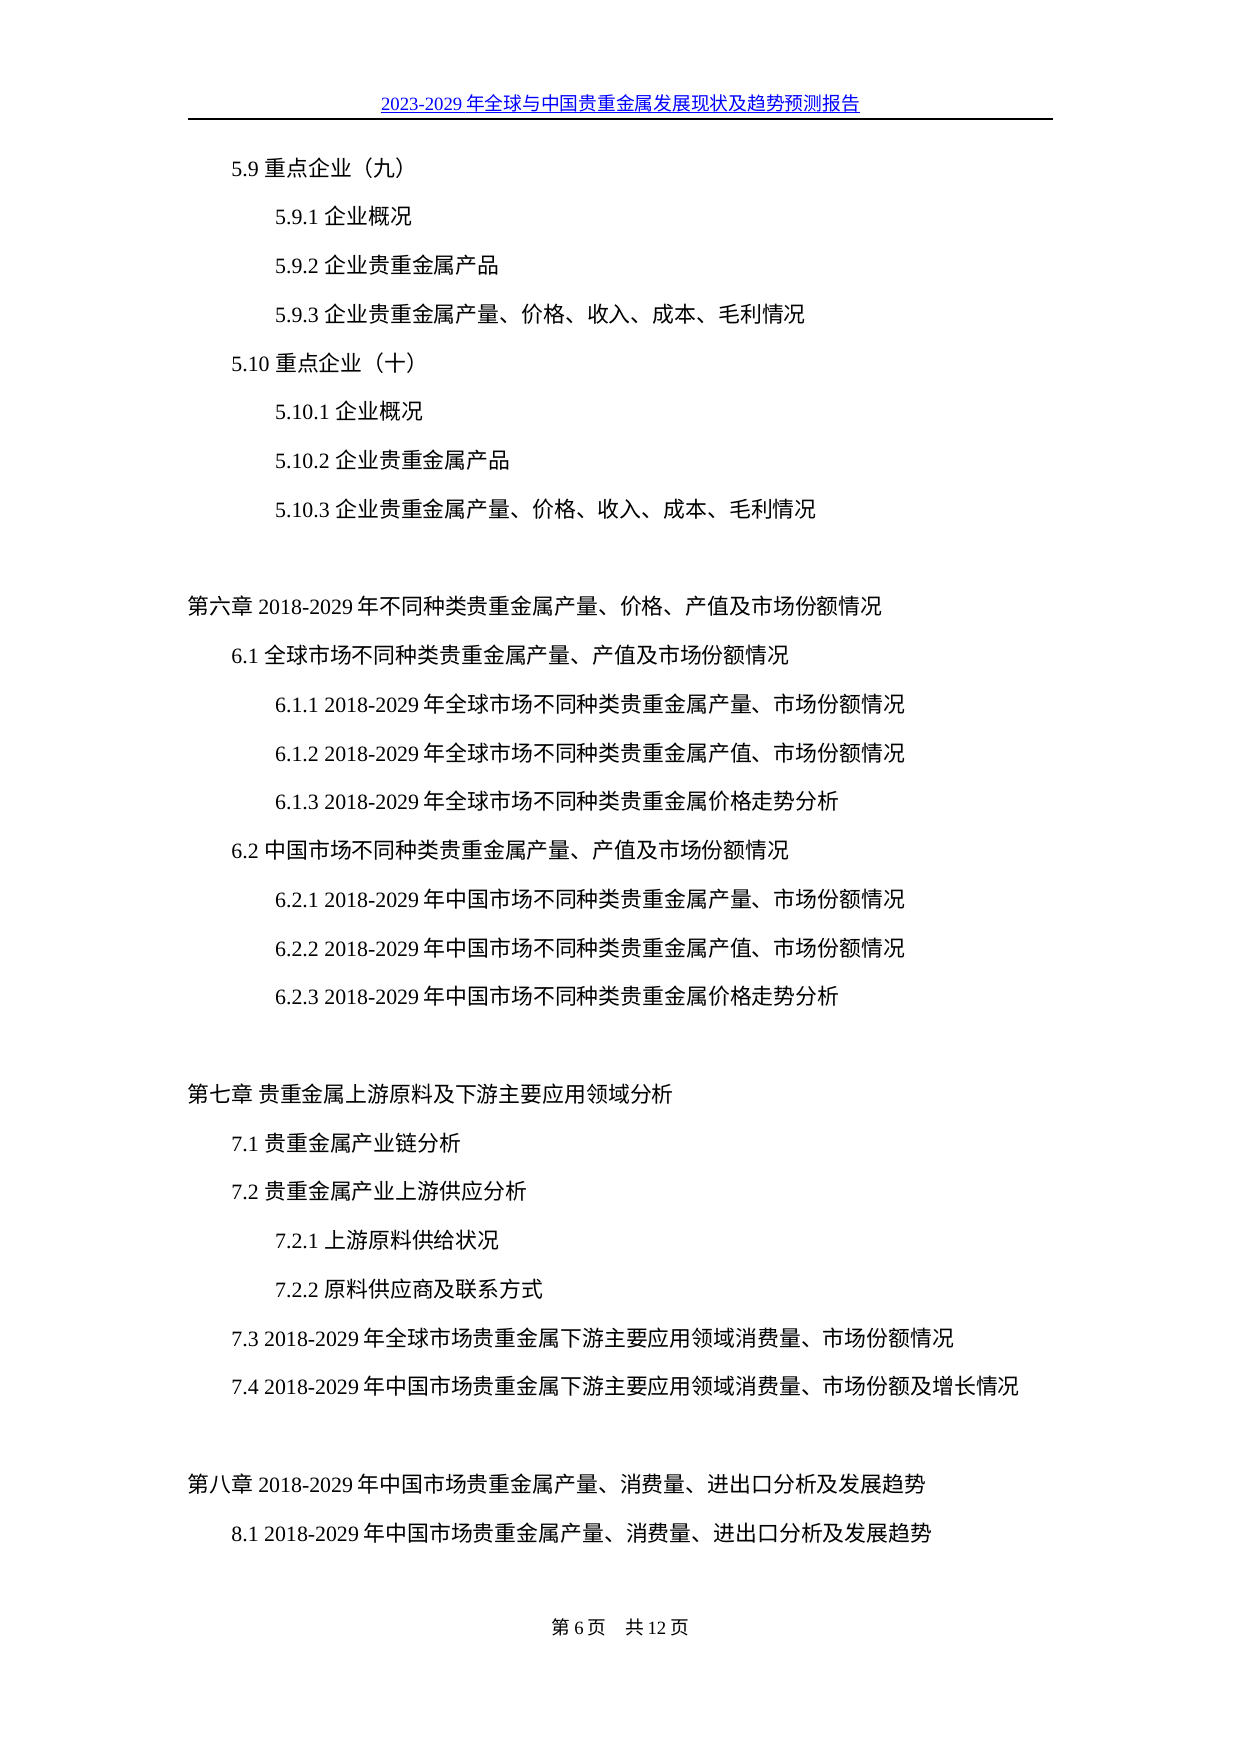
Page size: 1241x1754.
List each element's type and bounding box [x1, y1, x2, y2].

text [187, 150, 1053, 1548]
